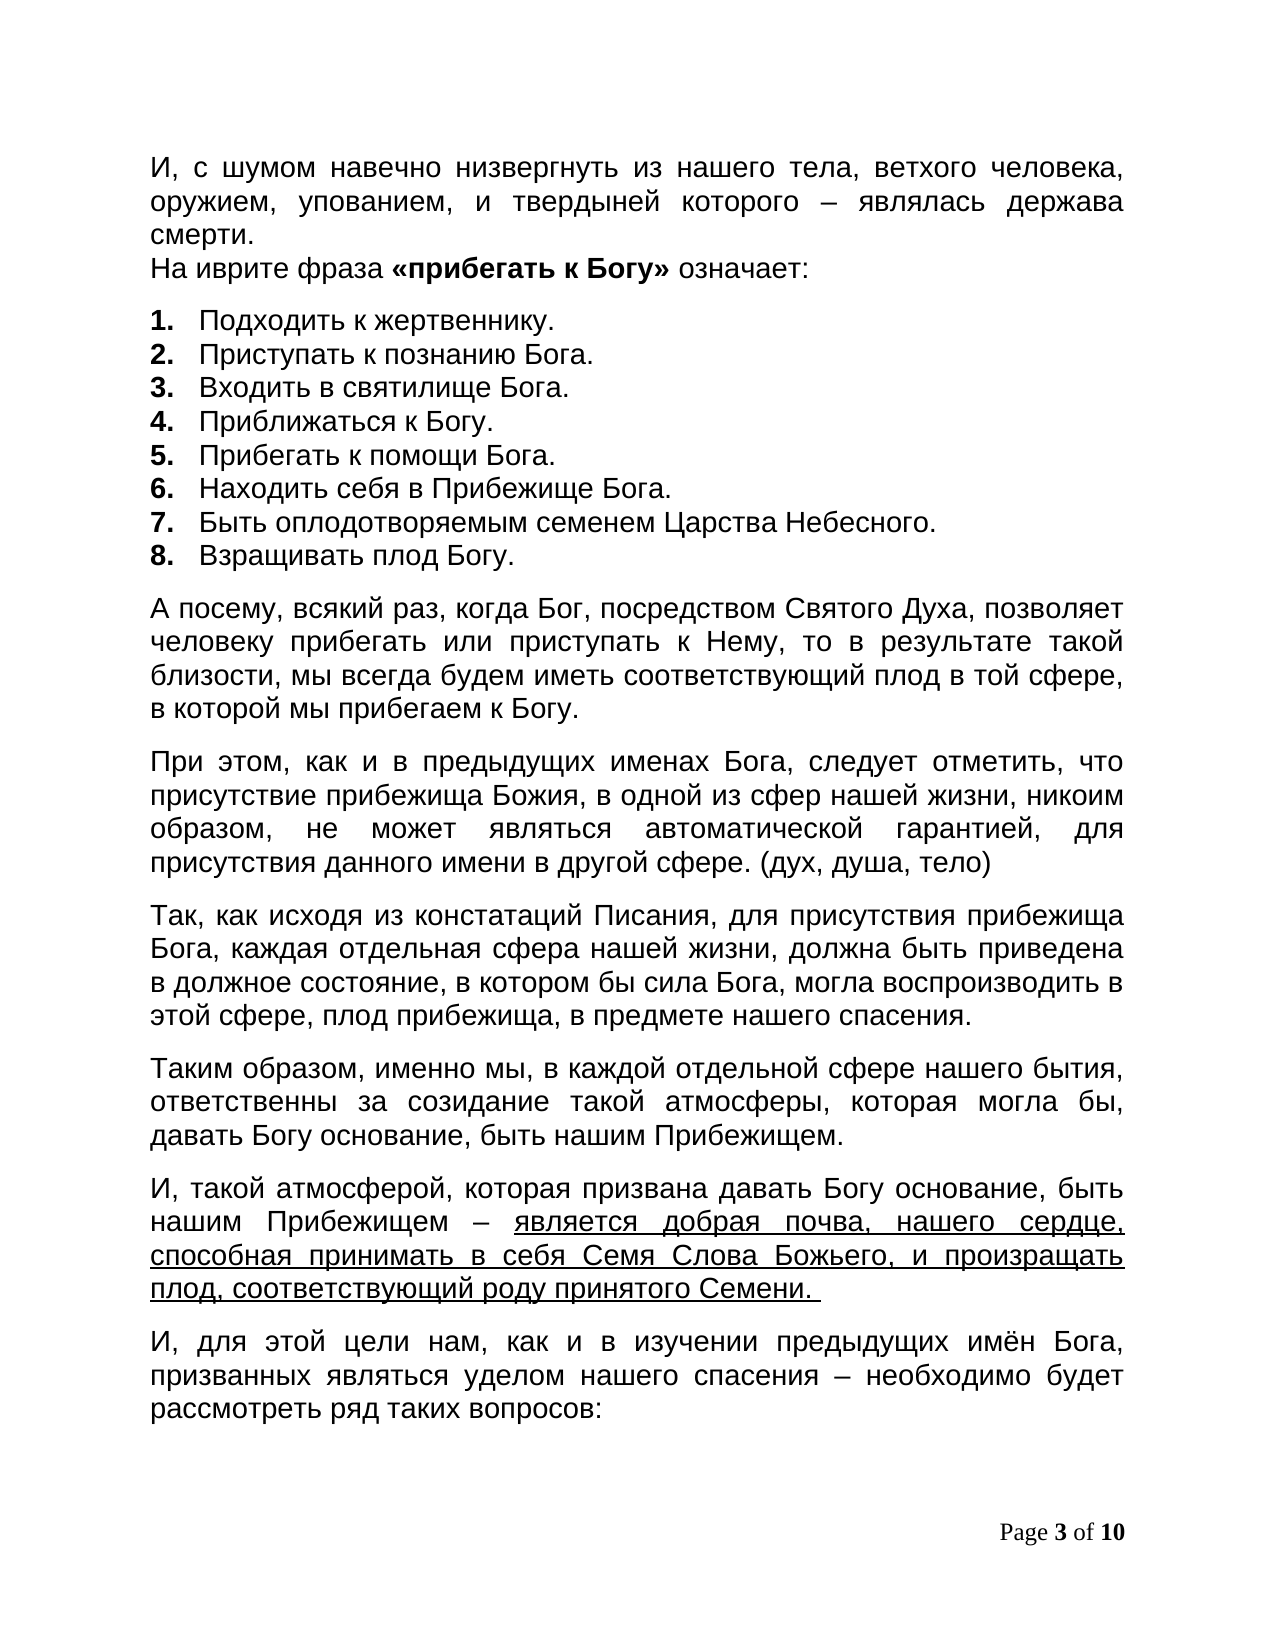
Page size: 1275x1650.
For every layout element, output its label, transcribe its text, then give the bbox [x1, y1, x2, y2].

text На иврите фраза «прибегать к Богу» означает: [150, 251, 1125, 284]
text 4. Приближаться к Богу. [150, 404, 1125, 437]
text 2. Приступать к познанию Бога. [150, 337, 1125, 370]
text Так, как исходя из констатаций Писания, для присутствия прибежища Бога, каждая отдельная сфера нашей жизни, должна быть приведена в должное состояние, в котором бы сила Бога, могла воспроизводить в этой сфере, плод прибежища, в предмете нашего спасения. [150, 897, 1125, 1032]
text 7. Быть оплодотворяемым семенем Царства Небесного. [150, 504, 1125, 538]
text 8. Взращивать плод Богу. [150, 538, 1125, 572]
text И, такой атмосферой, которая призвана давать Богу основание, быть нашим Прибежищем – является добрая почва, нашего сердце, способная принимать в себя Семя Слова Божьего, и произращать плод, соответствующий роду принятого Семени. [150, 1171, 1125, 1267]
text И, с шумом навечно низвергнуть из нашего тела, ветхого человека, оружием, упованием, и твердыней которого – являлась держава смерти. [150, 150, 1125, 251]
text 5. Прибегать к помощи Бога. [150, 437, 1125, 471]
text И, такой атмосферой, которая призвана давать Богу основание, быть нашим Прибежищем – является добрая почва, нашего сердце, способная принимать в себя Семя Слова Божьего, и произращать плод, соответствующий роду принятого Семени. [150, 1269, 1125, 1305]
text Таким образом, именно мы, в каждой отдельной сфере нашего бытия, ответственны за созидание такой атмосферы, которая могла бы, давать Богу основание, быть нашим Прибежищем. [150, 1051, 1125, 1151]
text При этом, как и в предыдущих именах Бога, следует отметить, что присутствие прибежища Божия, в одной из сфер нашей жизни, никоим образом, не может являться автоматической гарантией, для присутствия данного имени в другой сфере. (дух, душа, тело) [150, 744, 1125, 878]
text 1. Подходить к жертвеннику. [150, 303, 1125, 337]
text 6. Находить себя в Прибежище Бога. [150, 471, 1125, 504]
text 3. Входить в святилище Бога. [150, 370, 1125, 404]
text И, для этой цели нам, как и в изучении предыдущих имён Бога, призванных являться уделом нашего спасения – необходимо будет рассмотреть ряд таких вопросов: [150, 1324, 1125, 1424]
text А посему, всякий раз, когда Бог, посредством Святого Духа, позволяет человеку прибегать или приступать к Нему, то в результате такой близости, мы всегда будем иметь соответствующий плод в той сфере, в которой мы прибегаем к Богу. [150, 591, 1125, 725]
